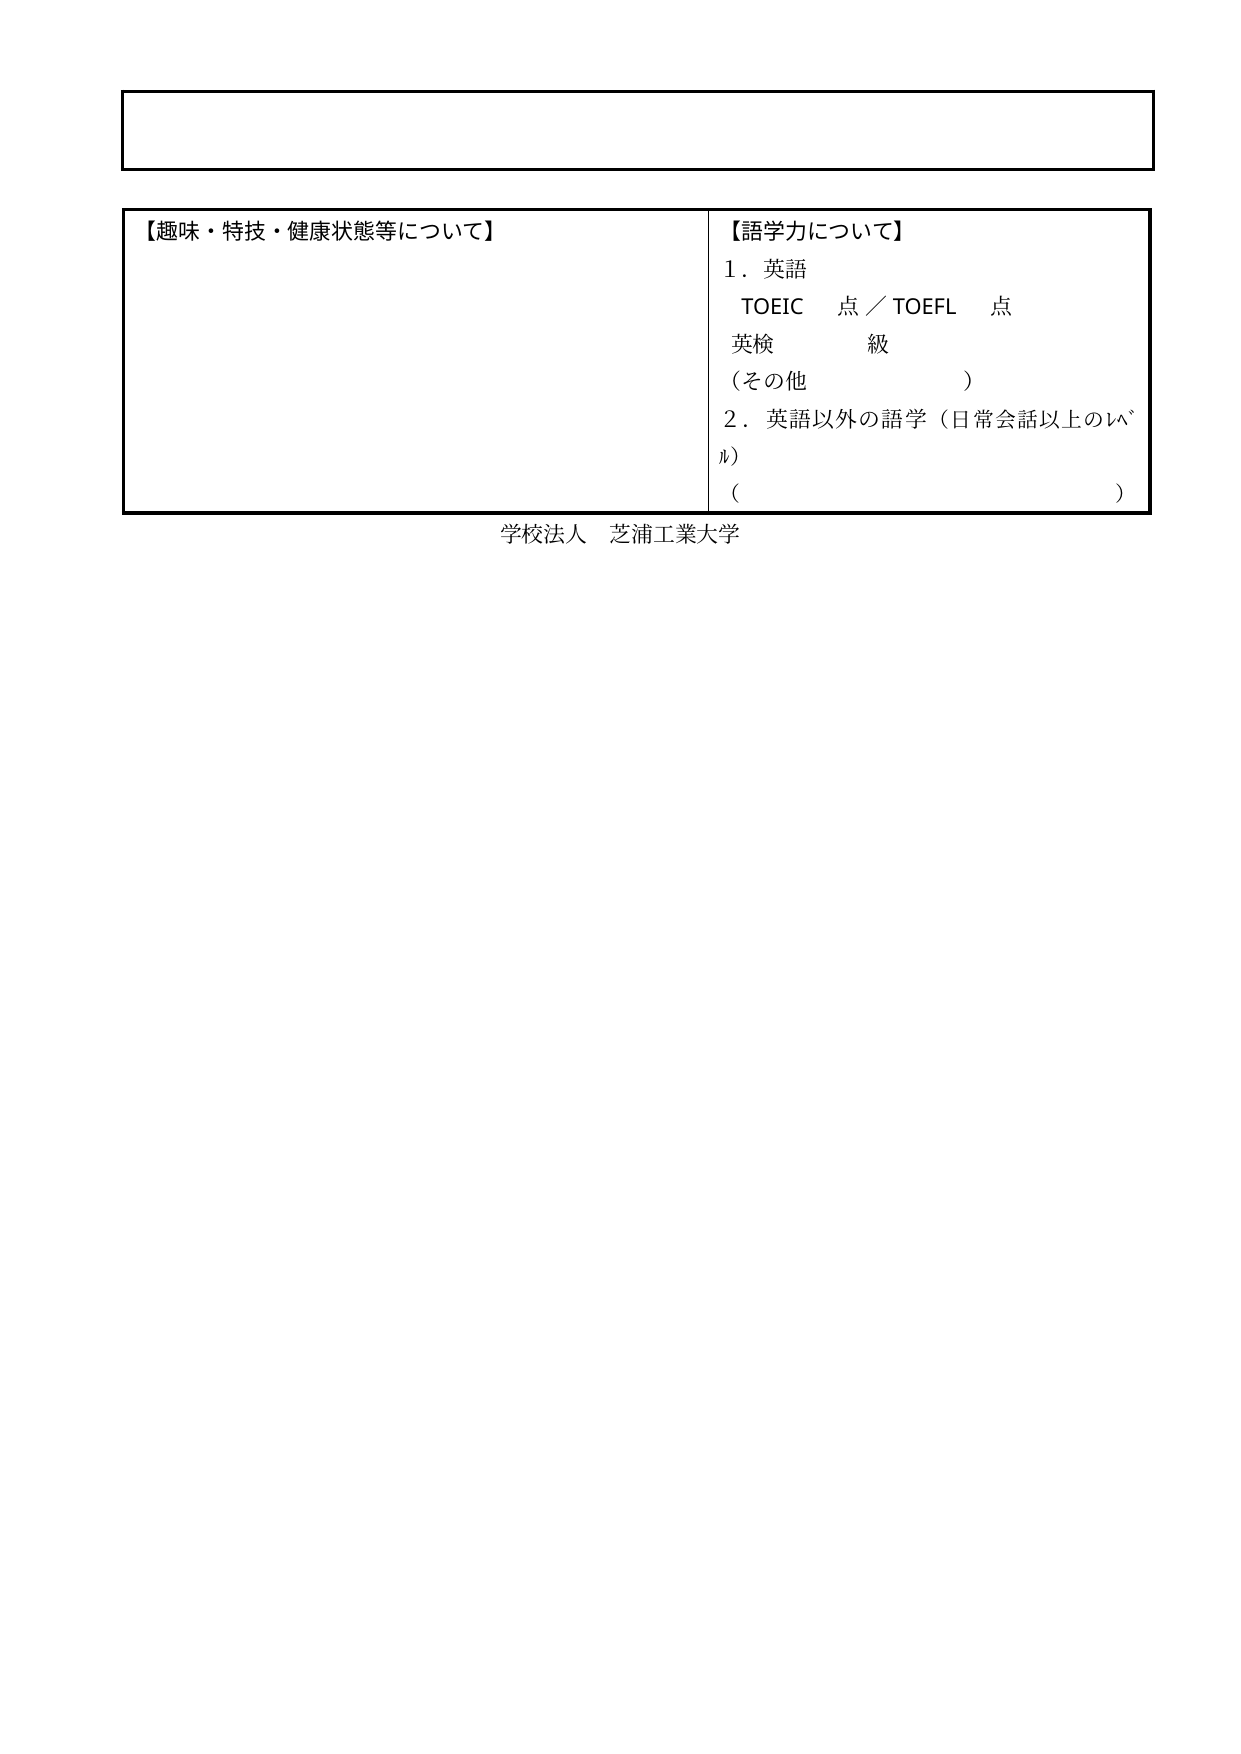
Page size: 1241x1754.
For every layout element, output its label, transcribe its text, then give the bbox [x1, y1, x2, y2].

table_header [124, 93, 1152, 168]
text 学校法人 芝浦工業大学 [89, 514, 1152, 552]
table_header 【語学力について】 １．英語 TOEIC 点 ／ TOEFL 点 英検 級 （その他 ） ２．英語以外の語学（日常会話以上のﾚﾍﾞﾙ） （ ） [709, 211, 1148, 511]
table_header 【趣味・特技・健康状態等について】 [125, 211, 708, 511]
